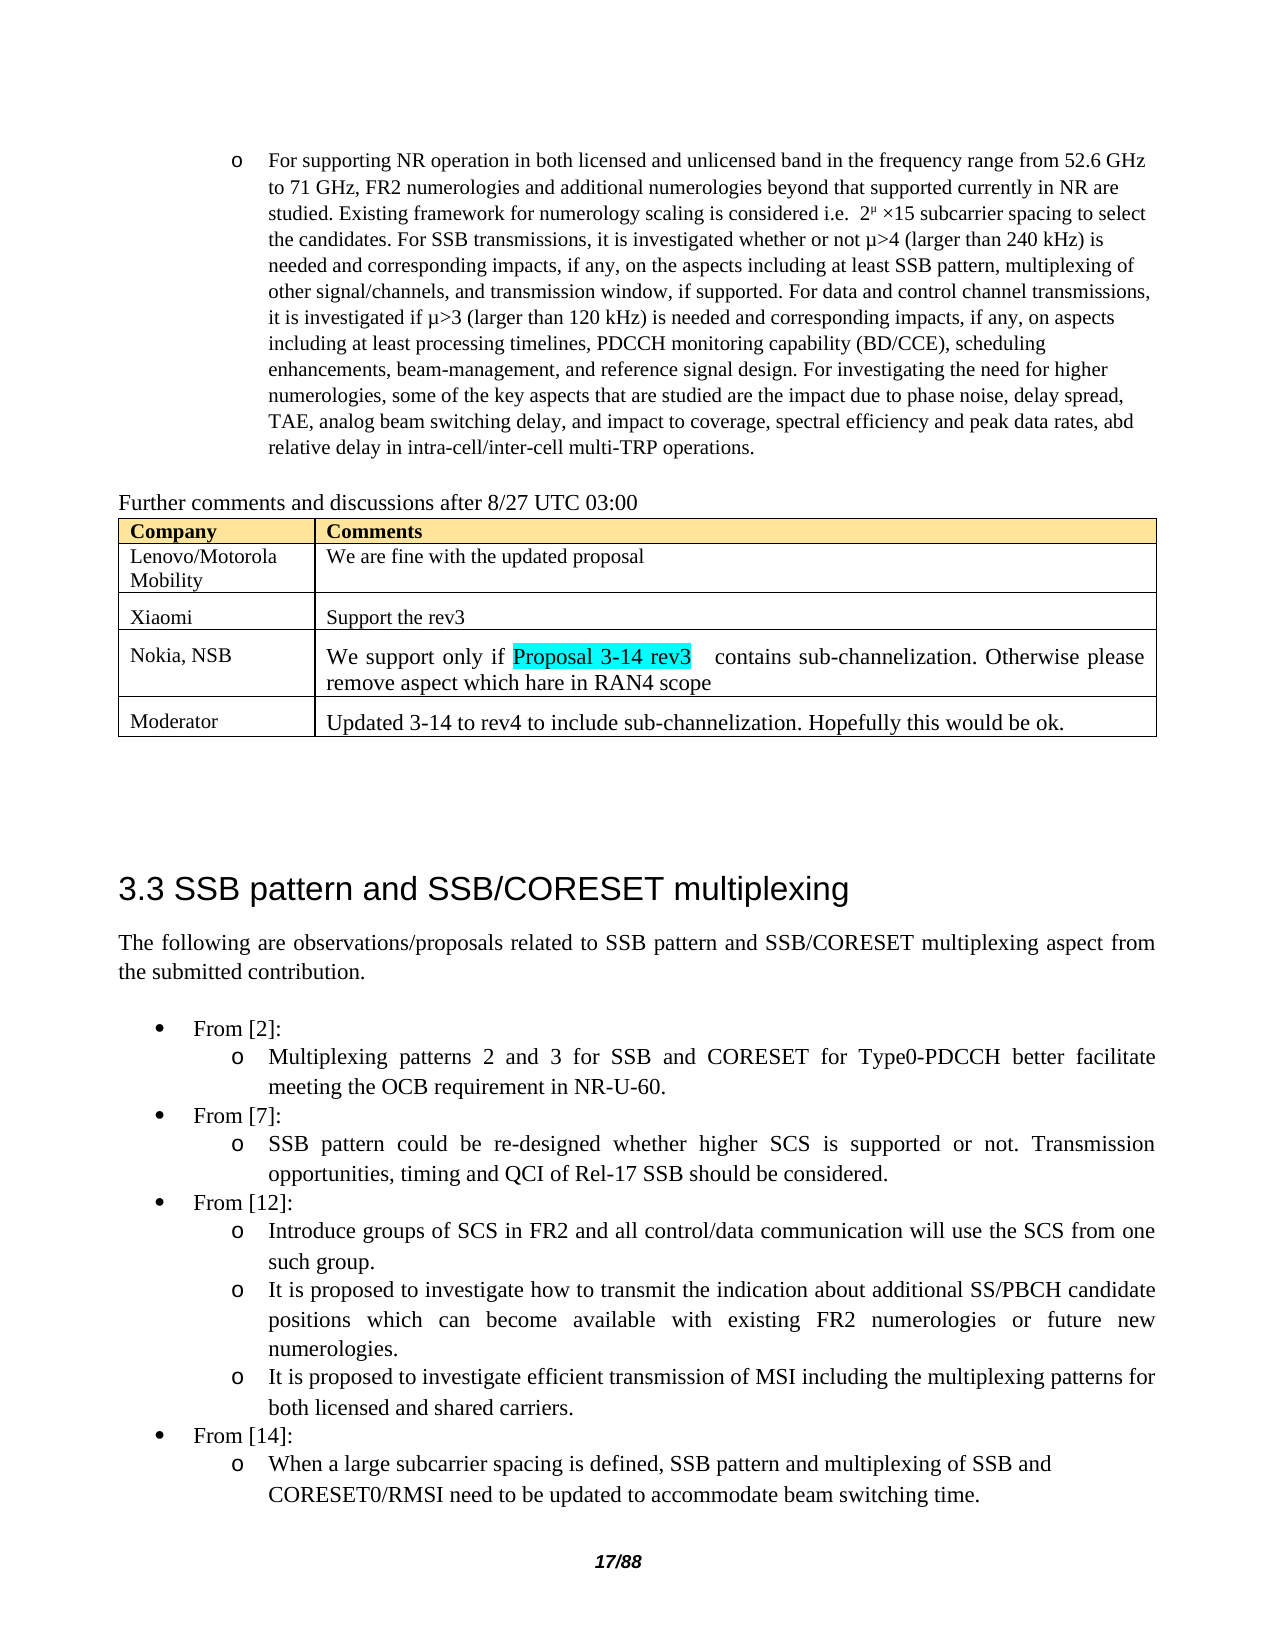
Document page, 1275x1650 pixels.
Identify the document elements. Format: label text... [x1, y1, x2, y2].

table_cell We support only if Proposal 3-14 rev3 contains sub-channelization. Otherwise please remove aspect which hare in RAN4 scope [316, 630, 1156, 696]
list From [7]: [156, 1102, 1157, 1128]
table_cell Updated 3-14 to rev4 to include sub-channelization. Hopefully this would be ok. [316, 697, 1156, 736]
list It is proposed to investigate how to transmit the indication about additional SS/PBCH candidate positions which can become available with existing FR2 numerologies or future new numerologies. [231, 1276, 1157, 1361]
list From [12]: [156, 1189, 1157, 1215]
text The following are observations/proposals related to SSB pattern and SSB/CORESET multiplexing aspect from the submitted contribution. [118, 929, 1157, 984]
list When a large subcarrier spacing is defined, SSB pattern and multiplexing of SSB and CORESET0/RMSI need to be updated to accommodate beam switching time. [231, 1451, 1157, 1507]
table_cell Support the rev3 [316, 593, 1156, 629]
table_header Company [119, 519, 314, 543]
table_cell We are fine with the updated proposal [316, 544, 1156, 592]
list From [14]: [156, 1422, 1157, 1448]
table_cell Xiaomi [119, 593, 314, 629]
table_header Comments [316, 519, 1156, 543]
list SSB pattern could be re-designed whether higher SCS is supported or not. Transmission opportunities, timing and QCI of Rel-17 SSB should be considered. [231, 1130, 1157, 1187]
list From [2]: [156, 1014, 1157, 1041]
subtitle 3.3 SSB pattern and SSB/CORESET multiplexing [118, 869, 1157, 907]
table_cell Nokia, NSB [119, 630, 314, 696]
list Multiplexing patterns 2 and 3 for SSB and CORESET for Type0-PDCCH better facilitate meeting the OCB requirement in NR-U-60. [231, 1043, 1157, 1100]
table_cell Lenovo/Motorola Mobility [119, 544, 314, 592]
list It is proposed to investigate efficient transmission of MSI including the multiplexing patterns for both licensed and shared carriers. [231, 1363, 1157, 1420]
text Further comments and discussions after 8/27 UTC 03:00 [118, 489, 1157, 515]
list For supporting NR operation in both licensed and unlicensed band in the frequency range from 52.6 GHz to 71 GHz, FR2 numerologies and additional numerologies beyond that supported currently in NR are studied. Existing framework for numerology scaling is considered i.e. 2μ ×15 subcarrier spacing to select the candidates. For SSB transmissions, it is investigated whether or not µ>4 (larger than 240 kHz) is needed and corresponding impacts, if any, on the aspects including at least SSB pattern, multiplexing of other signal/channels, and transmission window, if supported. For data and control channel transmissions, it is investigated if µ>3 (larger than 120 kHz) is needed and corresponding impacts, if any, on aspects including at least processing timelines, PDCCH monitoring capability (BD/CCE), scheduling enhancements, beam-management, and reference signal design. For investigating the need for higher numerologies, some of the key aspects that are studied are the impact due to phase noise, delay spread, TAE, analog beam switching delay, and impact to coverage, spectral efficiency and peak data rates, abd relative delay in intra-cell/inter-cell multi-TRP operations. [231, 148, 1157, 459]
table_cell Moderator [119, 697, 314, 736]
list Introduce groups of SCS in FR2 and all control/data communication will use the SCS from one such group. [231, 1217, 1157, 1274]
